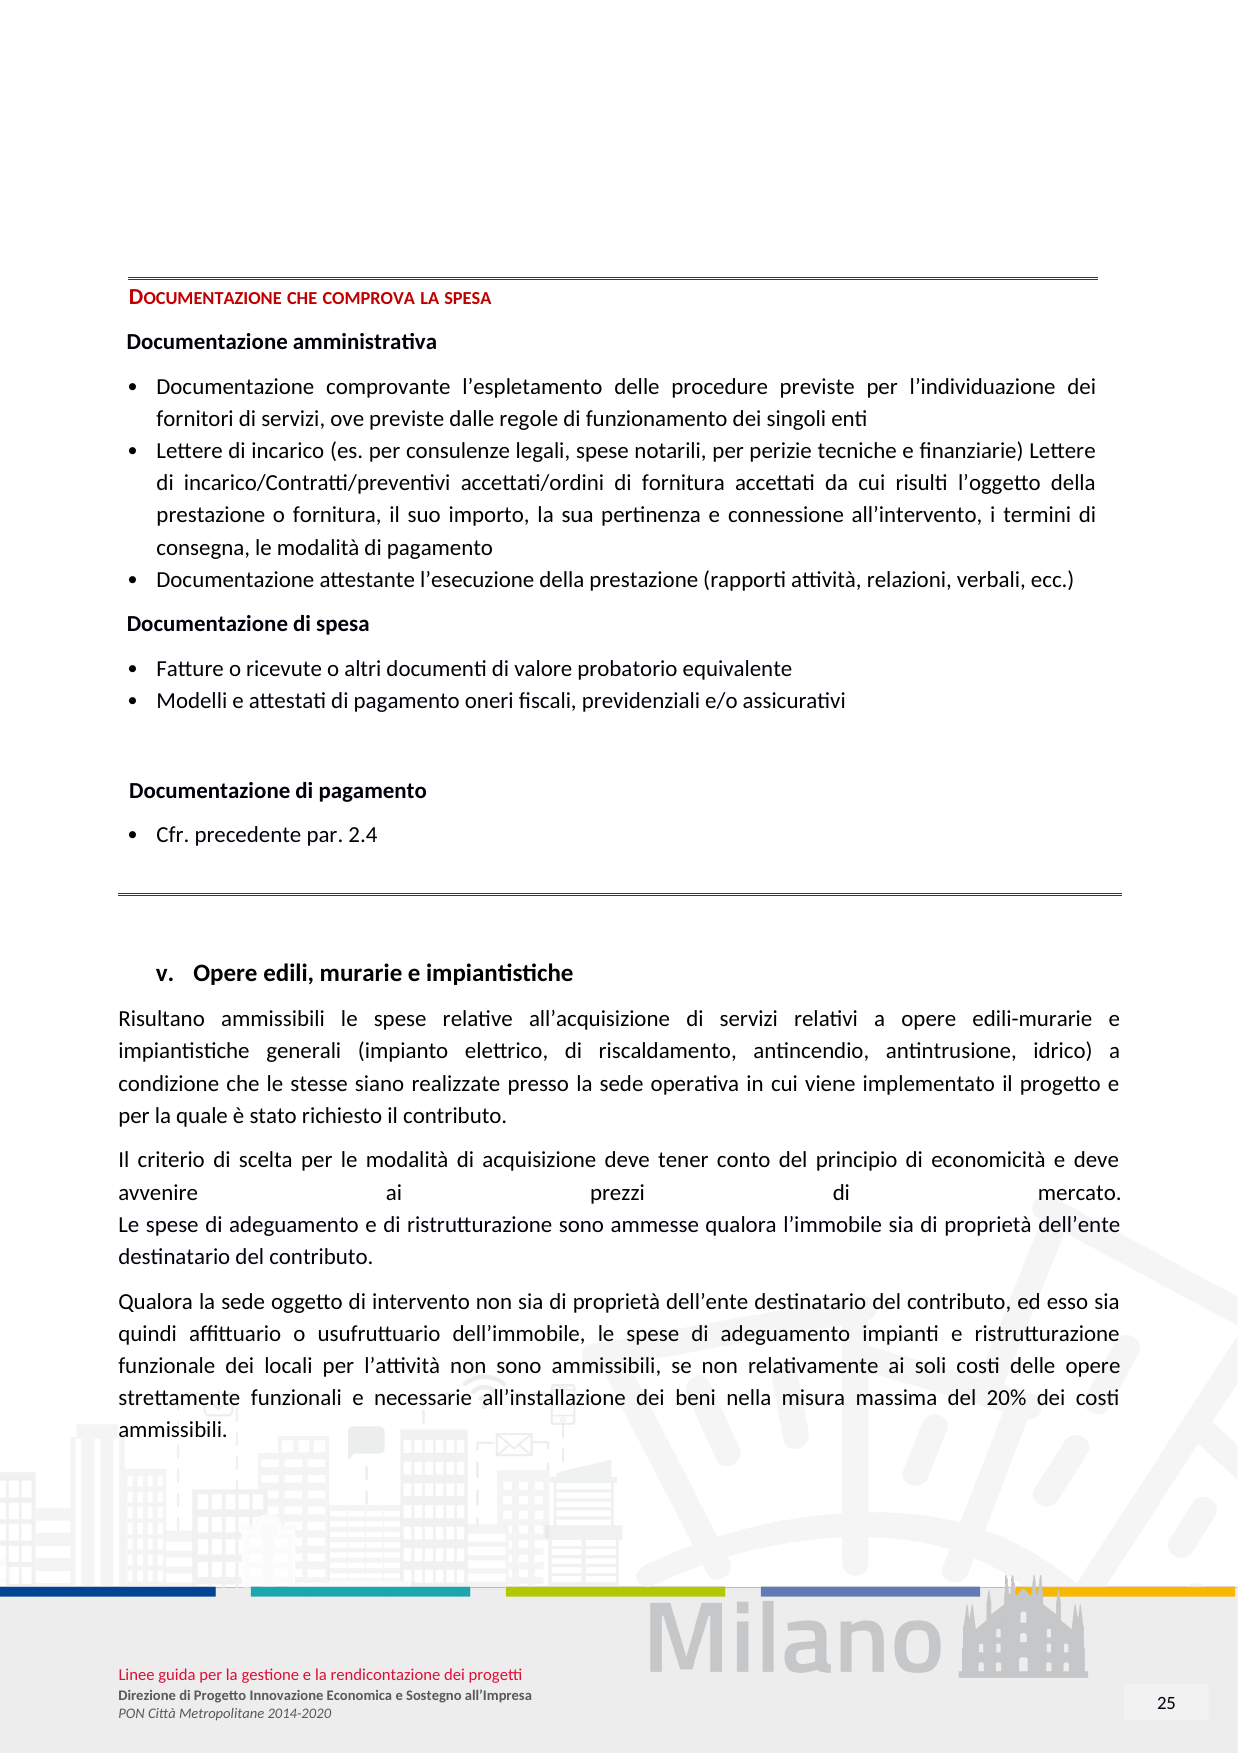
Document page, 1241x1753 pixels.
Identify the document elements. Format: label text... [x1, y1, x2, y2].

text Risultano ammissibili le spese relative all’acquisizione di servizi relativi a opere edili-murarie e impiantistiche generali (impianto elettrico, di riscaldamento, antincendio, antintrusione, idrico) a condizione che le stesse siano realizzate presso la sede operativa in cui viene implementato il progetto e per la quale è stato richiesto il contributo. [118, 1004, 1122, 1129]
text Documentazione che comprova la spesa [128, 280, 1098, 310]
list Fatture o ricevute o altri documenti di valore probatorio equivalente [129, 654, 1098, 682]
text Il criterio di scelta per le modalità di acquisizione deve tener conto del principio di economicità e deve avvenire ai prezzi di mercato. Le spese di adeguamento e di ristrutturazione sono ammesse qualora l’immobile sia di proprietà dell’ente destinatario del contributo. [118, 1146, 1122, 1270]
list Lettere di incarico (es. per consulenze legali, spese notarili, per perizie tecniche e finanziarie) Lettere di incarico/Contratti/preventivi accettati/ordini di fornitura accettati da cui risulti l’oggetto della prestazione o fornitura, il suo importo, la sua pertinenza e connessione all’intervento, i termini di consegna, le modalità di pagamento [129, 436, 1098, 561]
text Documentazione amministrativa [118, 327, 1098, 355]
list Cfr. precedente par. 2.4 [129, 821, 1098, 848]
text Qualora la sede oggetto di intervento non sia di proprietà dell’ente destinatario del contributo, ed esso sia quindi affittuario o usufruttuario dell’immobile, le spese di adeguamento impianti e ristrutturazione funzionale dei locali per l’attività non sono ammissibili, se non relativamente ai soli costi delle opere strettamente funzionali e necessarie all’installazione dei beni nella misura massima del 20% dei costi ammissibili. [118, 1287, 1122, 1443]
text Documentazione di pagamento [129, 776, 1122, 804]
list Opere edili, murarie e impiantistiche [156, 957, 1122, 987]
list Modelli e attestati di pagamento oneri fiscali, previdenziali e/o assicurativi [129, 686, 1098, 714]
text Documentazione di spesa [118, 609, 1098, 638]
list Documentazione comprovante l’espletamento delle procedure previste per l’individuazione dei fornitori di servizi, ove previste dalle regole di funzionamento dei singoli enti [129, 372, 1098, 432]
list Documentazione attestante l’esecuzione della prestazione (rapporti attività, relazioni, verbali, ecc.) [129, 565, 1098, 593]
picture [0, 1179, 1238, 1753]
